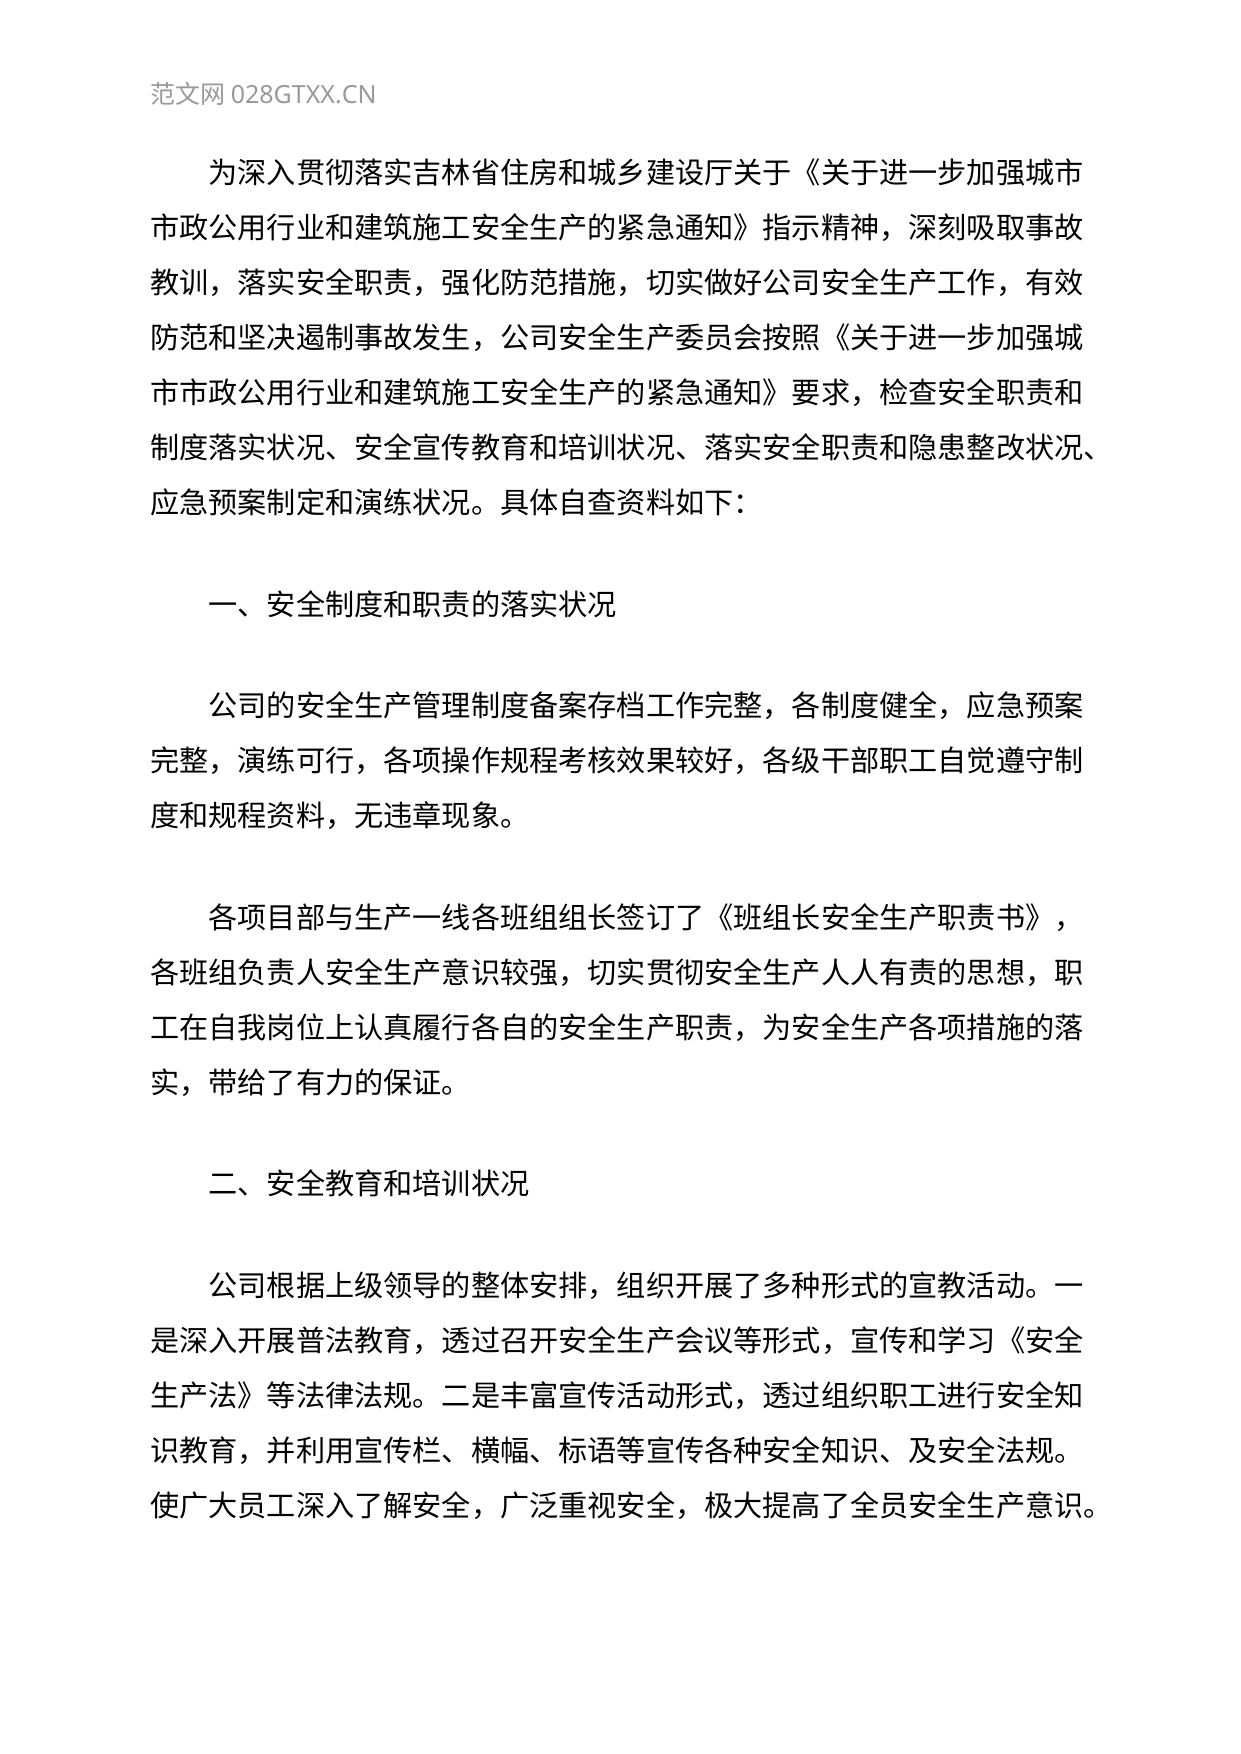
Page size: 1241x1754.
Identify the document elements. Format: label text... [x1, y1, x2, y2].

text 公司根据上级领导的整体安排，组织开展了多种形式的宣教活动。一是深入开展普法教育，透过召开安全生产会议等形式，宣传和学习《安全生产法》等法律法规。二是丰富宣传活动形式，透过组织职工进行安全知识教育，并利用宣传栏、横幅、标语等宣传各种安全知识、及安全法规。使广大员工深入了解安全，广泛重视安全，极大提高了全员安全生产意识。 [150, 1263, 1090, 1524]
text 公司的安全生产管理制度备案存档工作完整，各制度健全，应急预案完整，演练可行，各项操作规程考核效果较好，各级干部职工自觉遵守制度和规程资料，无违章现象。 [150, 683, 1090, 835]
text 二、安全教育和培训状况 [150, 1161, 1090, 1203]
text 为深入贯彻落实吉林省住房和城乡建设厅关于《关于进一步加强城市市政公用行业和建筑施工安全生产的紧急通知》指示精神，深刻吸取事故教训，落实安全职责，强化防范措施，切实做好公司安全生产工作，有效防范和坚决遏制事故发生，公司安全生产委员会按照《关于进一步加强城市市政公用行业和建筑施工安全生产的紧急通知》要求，检查安全职责和制度落实状况、安全宣传教育和培训状况、落实安全职责和隐患整改状况、应急预案制定和演练状况。具体自查资料如下： [150, 150, 1090, 522]
text 一、安全制度和职责的落实状况 [150, 581, 1090, 623]
text 各项目部与生产一线各班组组长签订了《班组长安全生产职责书》，各班组负责人安全生产意识较强，切实贯彻安全生产人人有责的思想，职工在自我岗位上认真履行各自的安全生产职责，为安全生产各项措施的落实，带给了有力的保证。 [150, 894, 1090, 1101]
